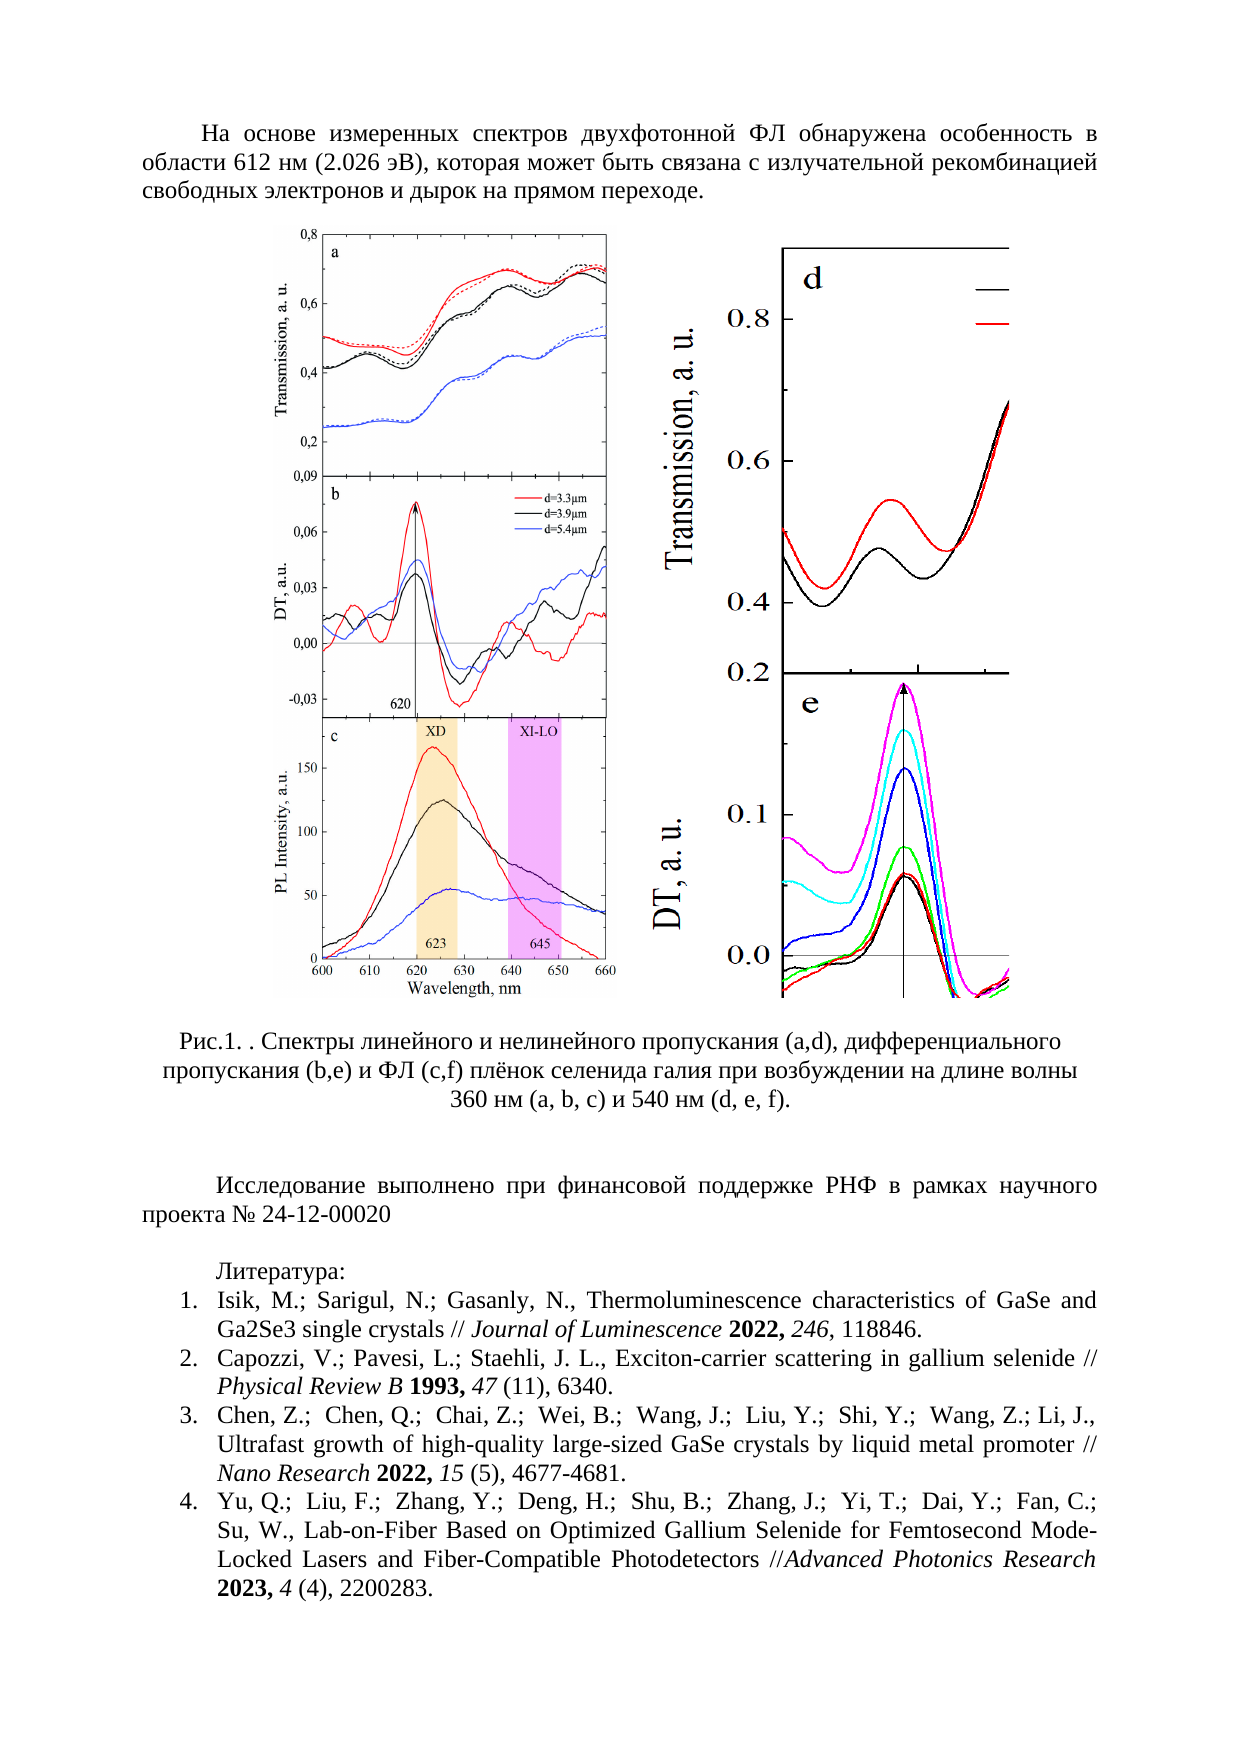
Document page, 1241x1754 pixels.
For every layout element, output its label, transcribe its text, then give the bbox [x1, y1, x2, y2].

list Isik, M.; Sarigul, N.; Gasanly, N., Thermoluminescence characteristics of GaSe and Ga2Se3 single crystals // Journal of Luminescence 2022, 246, 118846. [179, 1285, 1098, 1343]
list Chen, Z.; Chen, Q.; Chai, Z.; Wei, B.; Wang, J.; Liu, Y.; Shi, Y.; Wang, Z.; Li, J., Ultrafast growth of high-quality large-sized GaSe crystals by liquid metal promoter // Nano Research 2022, 15 (5), 4677-4681. [179, 1400, 1098, 1486]
text Рис.1. . Спектры линейного и нелинейного пропускания (а,d), дифференциального пропускания (b,e) и ФЛ (c,f) плёнок селенида галия при возбуждении на длине волны 360 нм (a, b, c) и 540 нм (d, e, f). [142, 1026, 1098, 1113]
text Литература: [142, 1256, 1098, 1285]
list Capozzi, V.; Pavesi, L.; Staehli, J. L., Exciton-carrier scattering in gallium selenide // Physical Review B 1993, 47 (11), 6340. [179, 1343, 1098, 1400]
list Yu, Q.; Liu, F.; Zhang, Y.; Deng, H.; Shu, B.; Zhang, J.; Yi, T.; Dai, Y.; Fan, C.; Su, W., Lab‐on‐Fiber Based on Optimized Gallium Selenide for Femtosecond Mode‐Locked Lasers and Fiber‐Compatible Photodetectors //Advanced Photonics Research 2023, 4 (4), 2200283. [179, 1486, 1098, 1601]
text На основе измеренных спектров двухфотонной ФЛ обнаружена особенность в области 612 нм (2.026 эВ), которая может быть связана с излучательной рекомбинацией свободных электронов и дырок на прямом переходе. [142, 118, 1098, 204]
text Исследование выполнено при финансовой поддержке РНФ в рамках научного проекта № 24-12-00020 [142, 1170, 1098, 1228]
picture [272, 221, 1010, 998]
